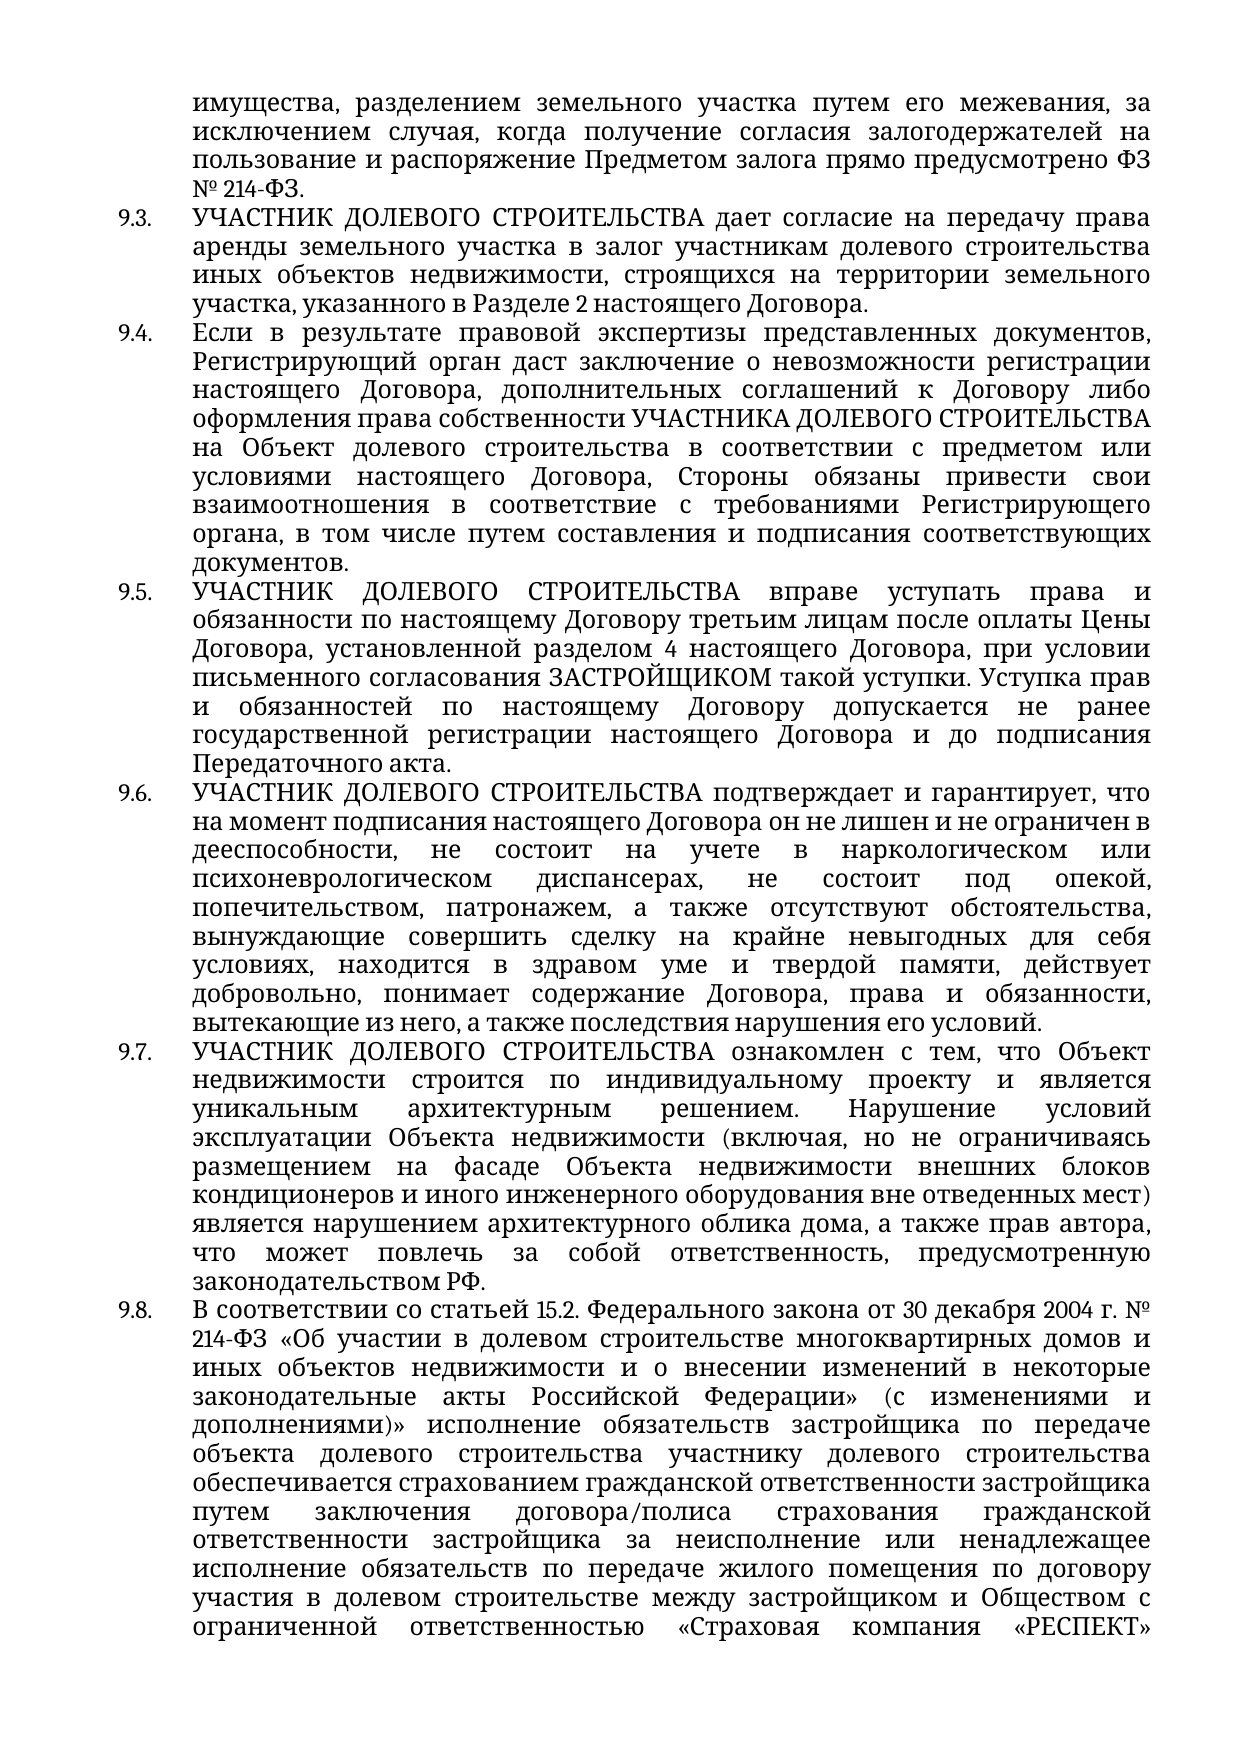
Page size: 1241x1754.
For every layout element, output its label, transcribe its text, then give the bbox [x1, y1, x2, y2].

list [118, 1296, 1152, 1641]
list Если в результате правовой экспертизы представленных документов, Регистрирующий орган даст заключение о невозможности регистрации настоящего Договора, дополнительных соглашений к Договору либо оформления права собственности УЧАСТНИКА ДОЛЕВОГО СТРОИТЕЛЬСТВА на Объект долевого строительства в соответствии с предметом или условиями настоящего Договора, Стороны обязаны привести свои взаимоотношения в соответствие с требованиями Регистрирующего органа, в том числе путем составления и подписания соответствующих документов. [118, 319, 1152, 577]
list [118, 89, 1152, 204]
list УЧАСТНИК ДОЛЕВОГО СТРОИТЕЛЬСТВА вправе уступать права и обязанности по настоящему Договору третьим лицам после оплаты Цены Договора, установленной разделом 4 настоящего Договора, при условии письменного согласования ЗАСТРОЙЩИКОМ такой уступки. Уступка прав и обязанностей по настоящему Договору допускается не ранее государственной регистрации настоящего Договора и до подписания Передаточного акта. [118, 577, 1152, 779]
list УЧАСТНИК ДОЛЕВОГО СТРОИТЕЛЬСТВА подтверждает и гарантирует, что на момент подписания настоящего Договора он не лишен и не ограничен в дееспособности, не состоит на учете в наркологическом или психоневрологическом диспансерах, не состоит под опекой, попечительством, патронажем, а также отсутствуют обстоятельства, вынуждающие совершить сделку на крайне невыгодных для себя условиях, находится в здравом уме и твердой памяти, действует добровольно, понимает содержание Договора, права и обязанности, вытекающие из него, а также последствия нарушения его условий. [118, 779, 1152, 1037]
list УЧАСТНИК ДОЛЕВОГО СТРОИТЕЛЬСТВА дает согласие на передачу права аренды земельного участка в залог участникам долевого строительства иных объектов недвижимости, строящихся на территории земельного участка, указанного в Разделе 2 настоящего Договора. [118, 204, 1152, 319]
list УЧАСТНИК ДОЛЕВОГО СТРОИТЕЛЬСТВА ознакомлен с тем, что Объект недвижимости строится по индивидуальному проекту и является уникальным архитектурным решением. Нарушение условий эксплуатации Объекта недвижимости (включая, но не ограничиваясь размещением на фасаде Объекта недвижимости внешних блоков кондиционеров и иного инженерного оборудования вне отведенных мест) является нарушением архитектурного облика дома, а также прав автора, что может повлечь за собой ответственность, предусмотренную законодательством РФ. [118, 1037, 1152, 1296]
